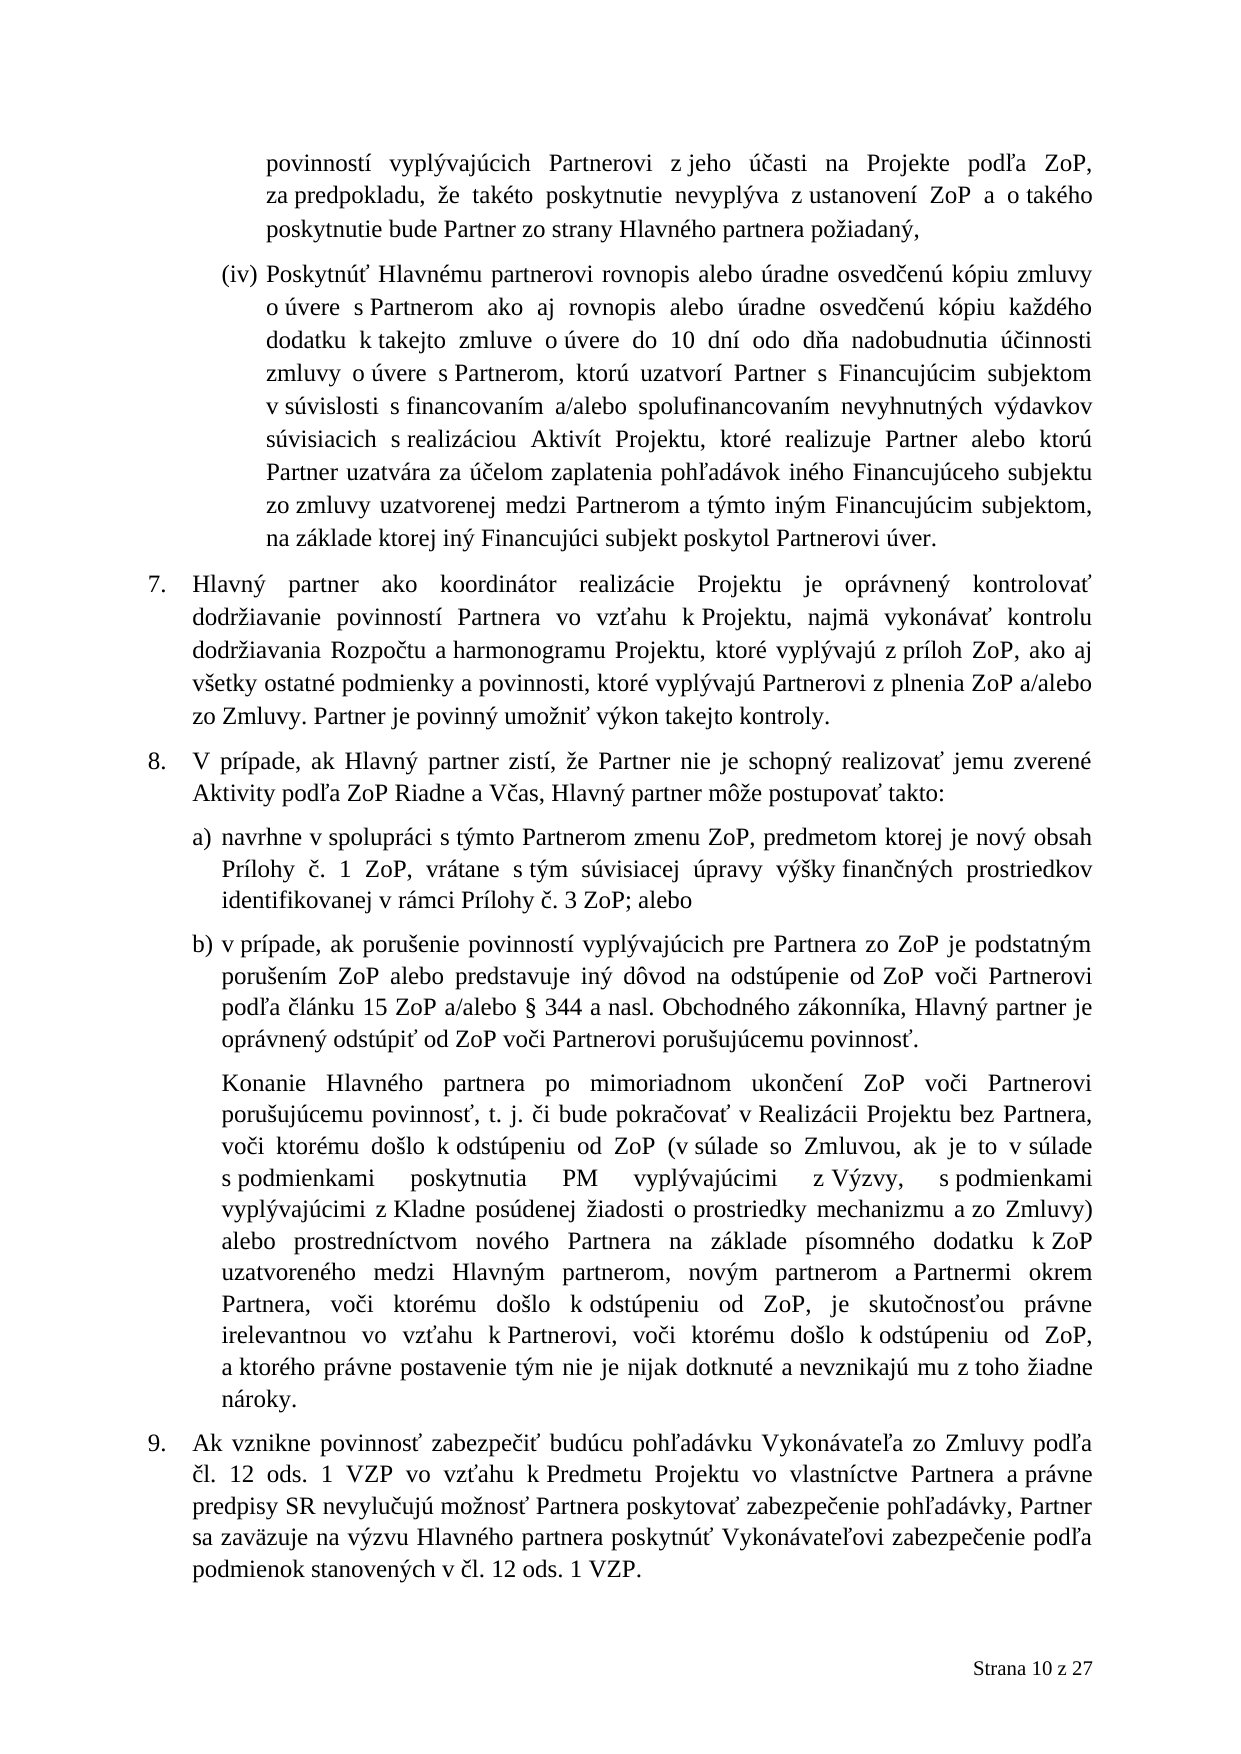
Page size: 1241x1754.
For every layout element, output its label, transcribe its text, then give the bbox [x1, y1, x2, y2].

list Poskytnúť Hlavnému partnerovi rovnopis alebo úradne osvedčenú kópiu zmluvy o úvere s Partnerom ako aj rovnopis alebo úradne osvedčenú kópiu každého dodatku k takejto zmluve o úvere do 10 dní odo dňa nadobudnutia účinnosti zmluvy o úvere s Partnerom, ktorú uzatvorí Partner s Financujúcim subjektom v súvislosti s financovaním a/alebo spolufinancovaním nevyhnutných výdavkov súvisiacich s realizáciou Aktivít Projektu, ktoré realizuje Partner alebo ktorú Partner uzatvára za účelom zaplatenia pohľadávok iného Financujúceho subjektu zo zmluvy uzatvorenej medzi Partnerom a týmto iným Financujúcim subjektom, na základe ktorej iný Financujúci subjekt poskytol Partnerovi úver. [221, 259, 1093, 552]
list Ak vznikne povinnosť zabezpečiť budúcu pohľadávku Vykonávateľa zo Zmluvy podľa čl. 12 ods. 1 VZP vo vzťahu k Predmetu Projektu vo vlastníctve Partnera a právne predpisy SR nevylučujú možnosť Partnera poskytovať zabezpečenie pohľadávky, Partner sa zaväzuje na výzvu Hlavného partnera poskytnúť Vykonávateľovi zabezpečenie podľa podmienok stanovených v čl. 12 ods. 1 VZP. [148, 1428, 1093, 1583]
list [221, 148, 1093, 242]
list v prípade, ak porušenie povinností vyplývajúcich pre Partnera zo ZoP je podstatným porušením ZoP alebo predstavuje iný dôvod na odstúpenie od ZoP voči Partnerovi podľa článku 15 ZoP a/alebo § 344 a nasl. Obchodného zákonníka, Hlavný partner je oprávnený odstúpiť od ZoP voči Partnerovi porušujúcemu povinnosť. [192, 929, 1093, 1053]
list navrhne v spolupráci s týmto Partnerom zmenu ZoP, predmetom ktorej je nový obsah Prílohy č. 1 ZoP, vrátane s tým súvisiacej úpravy výšky finančných prostriedkov identifikovanej v rámci Prílohy č. 3 ZoP; alebo [192, 822, 1093, 914]
text Konanie Hlavného partnera po mimoriadnom ukončení ZoP voči Partnerovi porušujúcemu povinnosť, t. j. či bude pokračovať v Realizácii Projektu bez Partnera, voči ktorému došlo k odstúpeniu od ZoP (v súlade so Zmluvou, ak je to v súlade s podmienkami poskytnutia PM vyplývajúcimi z Výzvy, s podmienkami vyplývajúcimi z Kladne posúdenej žiadosti o prostriedky mechanizmu a zo Zmluvy) alebo prostredníctvom nového Partnera na základe písomného dodatku k ZoP uzatvoreného medzi Hlavným partnerom, novým partnerom a Partnermi okrem Partnera, voči ktorému došlo k odstúpeniu od ZoP, je skutočnosťou právne irelevantnou vo vzťahu k Partnerovi, voči ktorému došlo k odstúpeniu od ZoP, a ktorého právne postavenie tým nie je nijak dotknuté a nevznikajú mu z toho žiadne nároky. [221, 1068, 1093, 1412]
list V prípade, ak Hlavný partner zistí, že Partner nie je schopný realizovať jemu zverené Aktivity podľa ZoP Riadne a Včas, Hlavný partner môže postupovať takto: [148, 746, 1093, 807]
list Hlavný partner ako koordinátor realizácie Projektu je oprávnený kontrolovať dodržiavanie povinností Partnera vo vzťahu k Projektu, najmä vykonávať kontrolu dodržiavania Rozpočtu a harmonogramu Projektu, ktoré vyplývajú z príloh ZoP, ako aj všetky ostatné podmienky a povinnosti, ktoré vyplývajú Partnerovi z plnenia ZoP a/alebo zo Zmluvy. Partner je povinný umožniť výkon takejto kontroly. [148, 569, 1093, 730]
